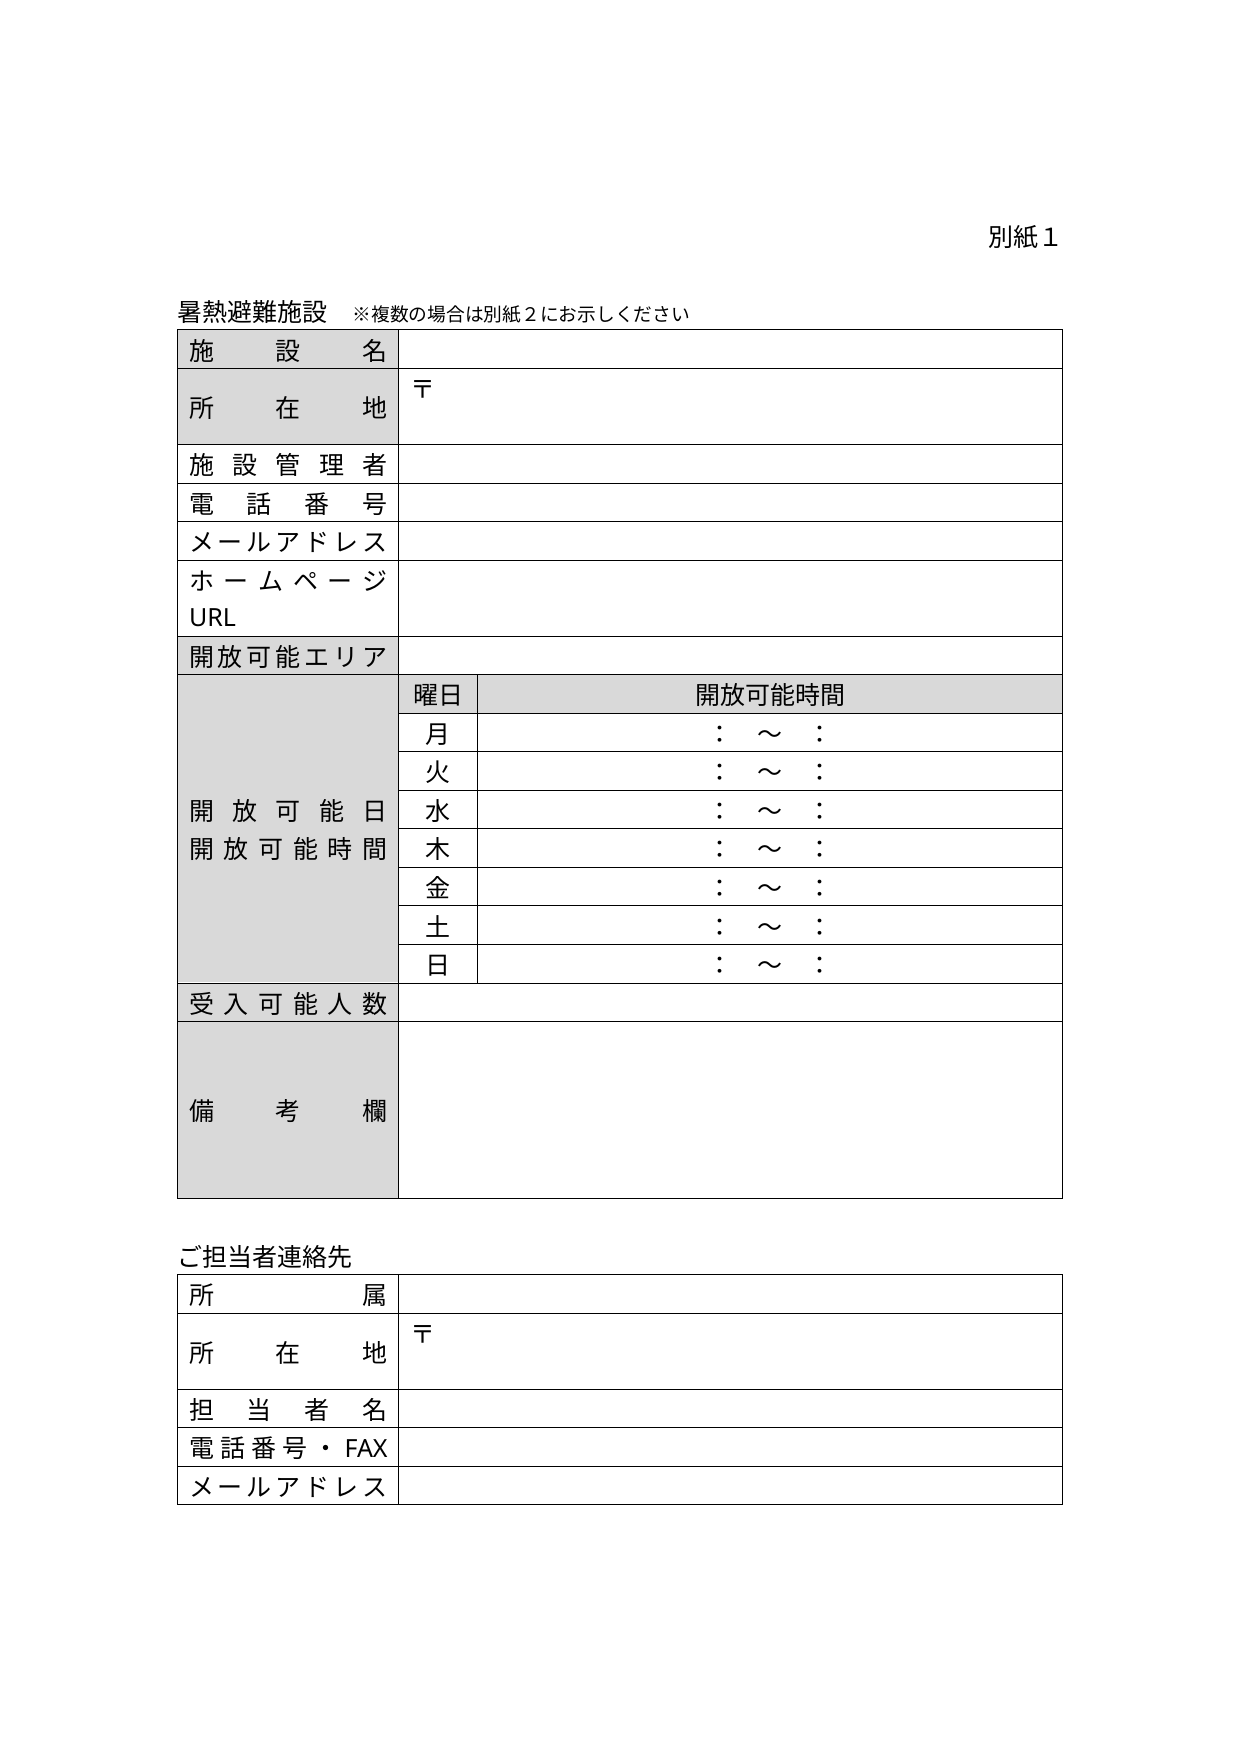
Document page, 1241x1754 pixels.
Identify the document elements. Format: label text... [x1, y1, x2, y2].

table_cell [399, 1428, 1062, 1466]
table_cell 火 [399, 752, 477, 790]
table_header 施設名 [178, 330, 398, 368]
table_cell 日 [399, 945, 477, 982]
table_cell メールアドレス [178, 1467, 398, 1504]
table_cell 備考欄 [178, 1022, 398, 1198]
table_cell 施設管理者 [178, 445, 398, 482]
table_cell [399, 1467, 1062, 1504]
table_cell 金 [399, 868, 477, 905]
table_cell 所在地 [178, 369, 398, 444]
table_cell 電話番号 [178, 484, 398, 521]
table_cell [399, 522, 1062, 559]
table_header [399, 1275, 1062, 1313]
table_cell 土 [399, 906, 477, 944]
table_header 所属 [178, 1275, 398, 1313]
table_cell 開放可能日 開放可能時間 [178, 675, 398, 982]
table_cell 担当者名 [178, 1390, 398, 1427]
text 暑熱避難施設 ※複数の場合は別紙２にお示しください [177, 292, 1063, 329]
table_cell ： ～ ： [478, 829, 1062, 867]
table_cell ： ～ ： [478, 752, 1062, 790]
table_cell 水 [399, 791, 477, 828]
table_cell ： ～ ： [478, 906, 1062, 944]
table_cell 受入可能人数 [178, 984, 398, 1021]
table_cell メールアドレス [178, 522, 398, 559]
table_cell 木 [399, 829, 477, 867]
table_cell 所在地 [178, 1314, 398, 1389]
table_cell ： ～ ： [478, 868, 1062, 905]
table_cell [399, 1022, 1062, 1198]
table_cell ： ～ ： [478, 945, 1062, 982]
table_cell 曜日 [399, 675, 477, 713]
table_cell ： ～ ： [478, 791, 1062, 828]
table_cell ホームページURL [178, 561, 398, 636]
table_cell 〒 [399, 1314, 1062, 1389]
table_cell [399, 445, 1062, 482]
table_cell ： ～ ： [478, 714, 1062, 751]
text ご担当者連絡先 [177, 1237, 1063, 1274]
table_cell 開放可能エリア [178, 637, 398, 674]
table_cell 電話番号・FAX [178, 1428, 398, 1466]
table_cell [399, 637, 1062, 674]
table_cell [399, 1390, 1062, 1427]
table_cell [399, 561, 1062, 636]
table_cell 開放可能時間 [478, 675, 1062, 713]
table_header [399, 330, 1062, 368]
table_cell [399, 984, 1062, 1021]
table_cell 月 [399, 714, 477, 751]
table_cell 〒 [399, 369, 1062, 444]
text 別紙１ [177, 217, 1063, 254]
table_cell [399, 484, 1062, 521]
